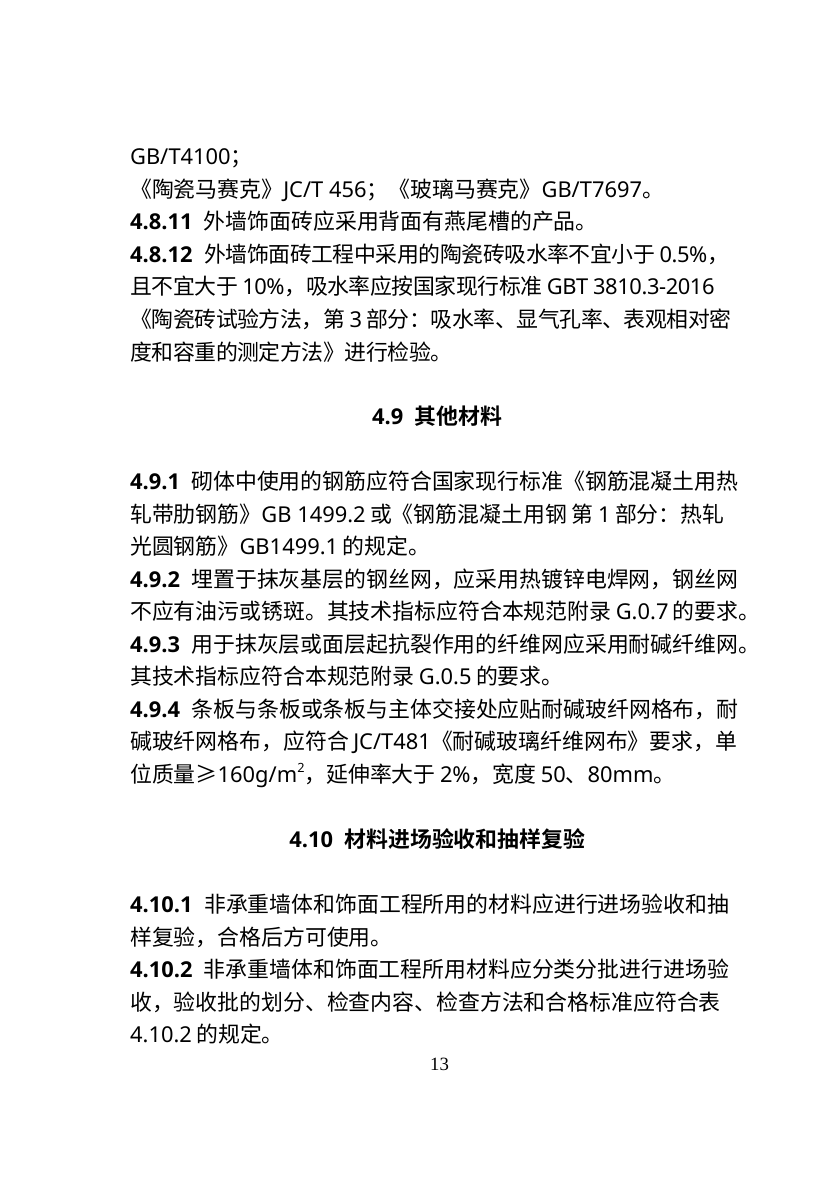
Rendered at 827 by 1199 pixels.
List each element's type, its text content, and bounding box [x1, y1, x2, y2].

text 4.9.1 砌体中使用的钢筋应符合国家现行标准《钢筋混凝土用热轧带肋钢筋》GB 1499.2或《钢筋混凝土用钢 第1部分：热轧光圆钢筋》GB1499.1的规定。 [130, 464, 744, 562]
text 4.9.4 条板与条板或条板与主体交接处应贴耐碱玻纤网格布，耐碱玻纤网格布，应符合JC/T481《耐碱玻璃纤维网布》要求，单位质量≥160g/m2，延伸率大于2%，宽度50、80mm。 [130, 692, 744, 789]
text 4.10.1 非承重墙体和饰面工程所用的材料应进行进场验收和抽样复验，合格后方可使用。 4.10.2 非承重墙体和饰面工程所用材料应分类分批进行进场验收，验收批的划分、检查内容、检查方法和合格标准应符合表4.10.2的规定。 [130, 887, 744, 1049]
text 4.9 其他材料 [130, 399, 744, 432]
text 4.9.2 埋置于抹灰基层的钢丝网，应采用热镀锌电焊网，钢丝网不应有油污或锈斑。其技术指标应符合本规范附录G.0.7的要求。 4.9.3 用于抹灰层或面层起抗裂作用的纤维网应采用耐碱纤维网。其技术指标应符合本规范附录G.0.5的要求。 [130, 562, 744, 692]
text 4.10 材料进场验收和抽样复验 [130, 822, 744, 854]
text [130, 139, 744, 367]
